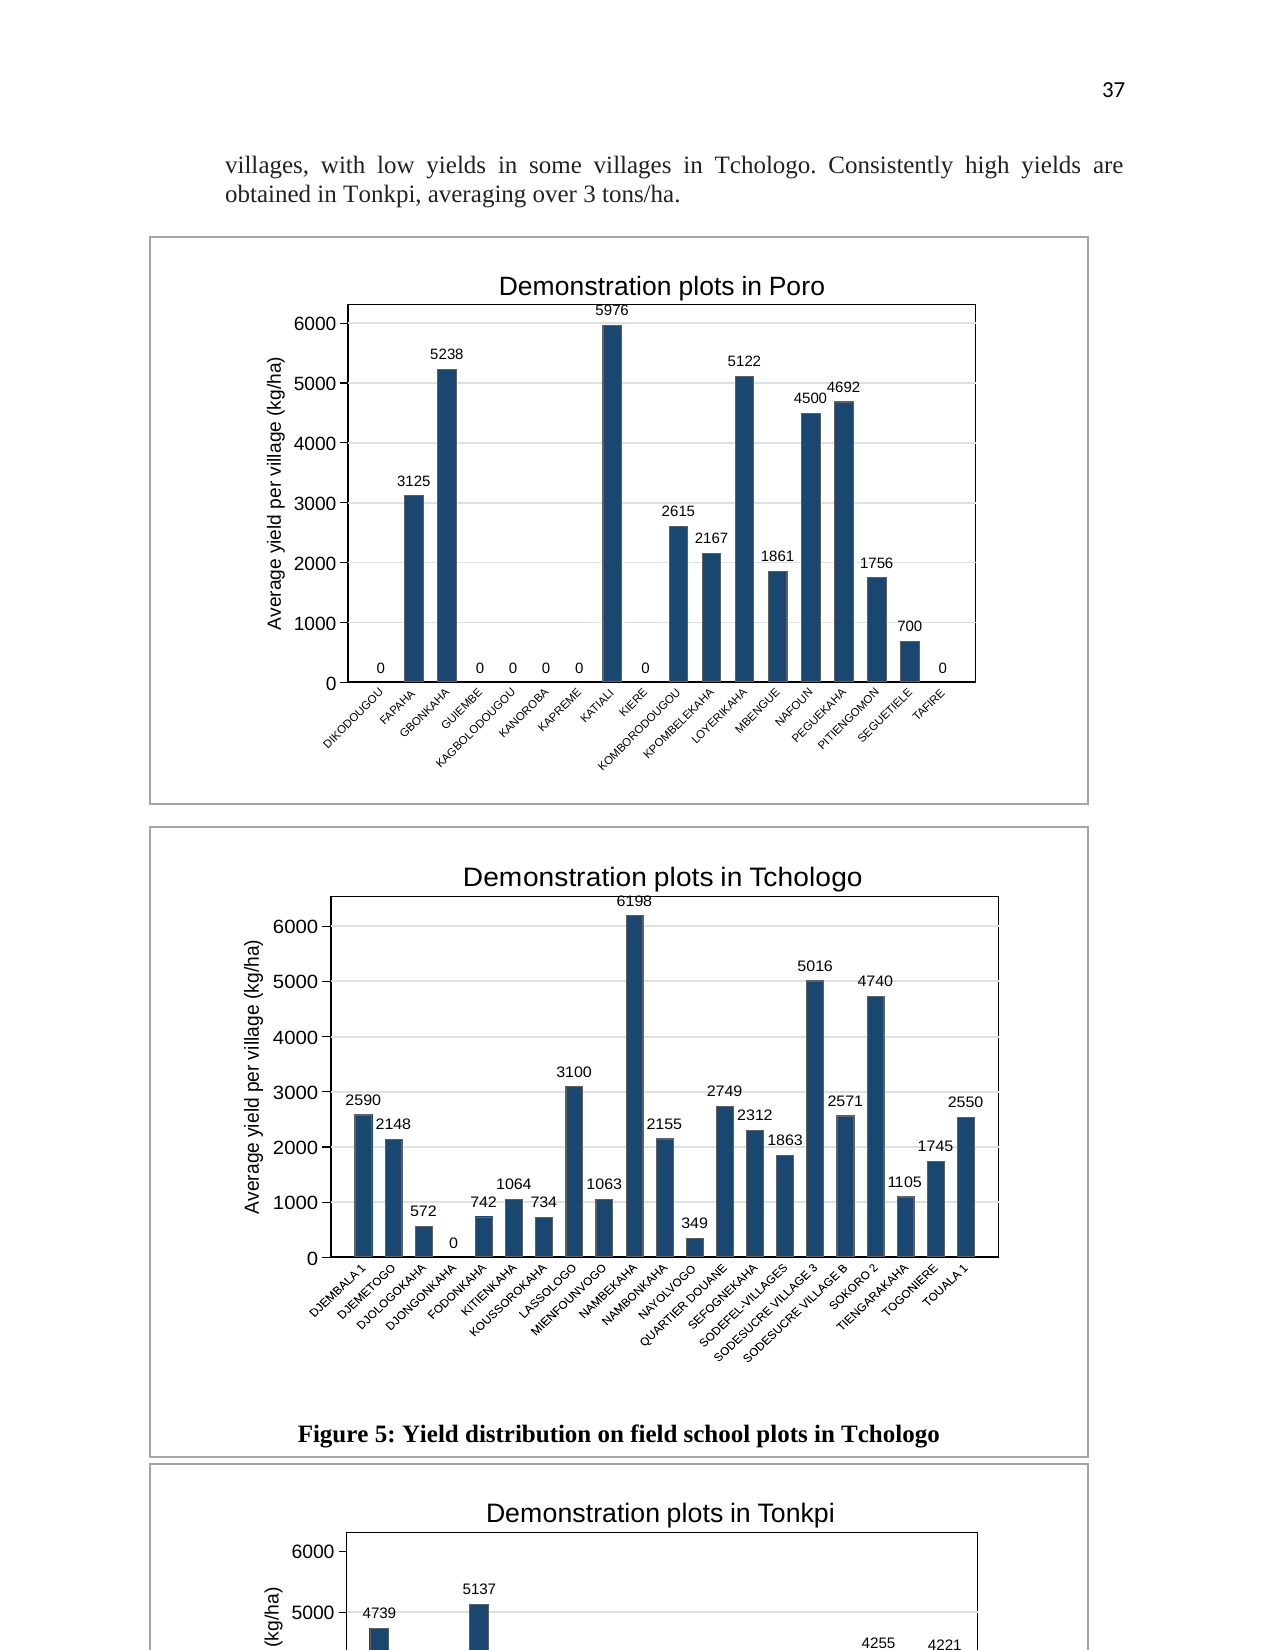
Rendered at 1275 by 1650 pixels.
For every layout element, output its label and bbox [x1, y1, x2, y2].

list [187, 150, 1125, 207]
